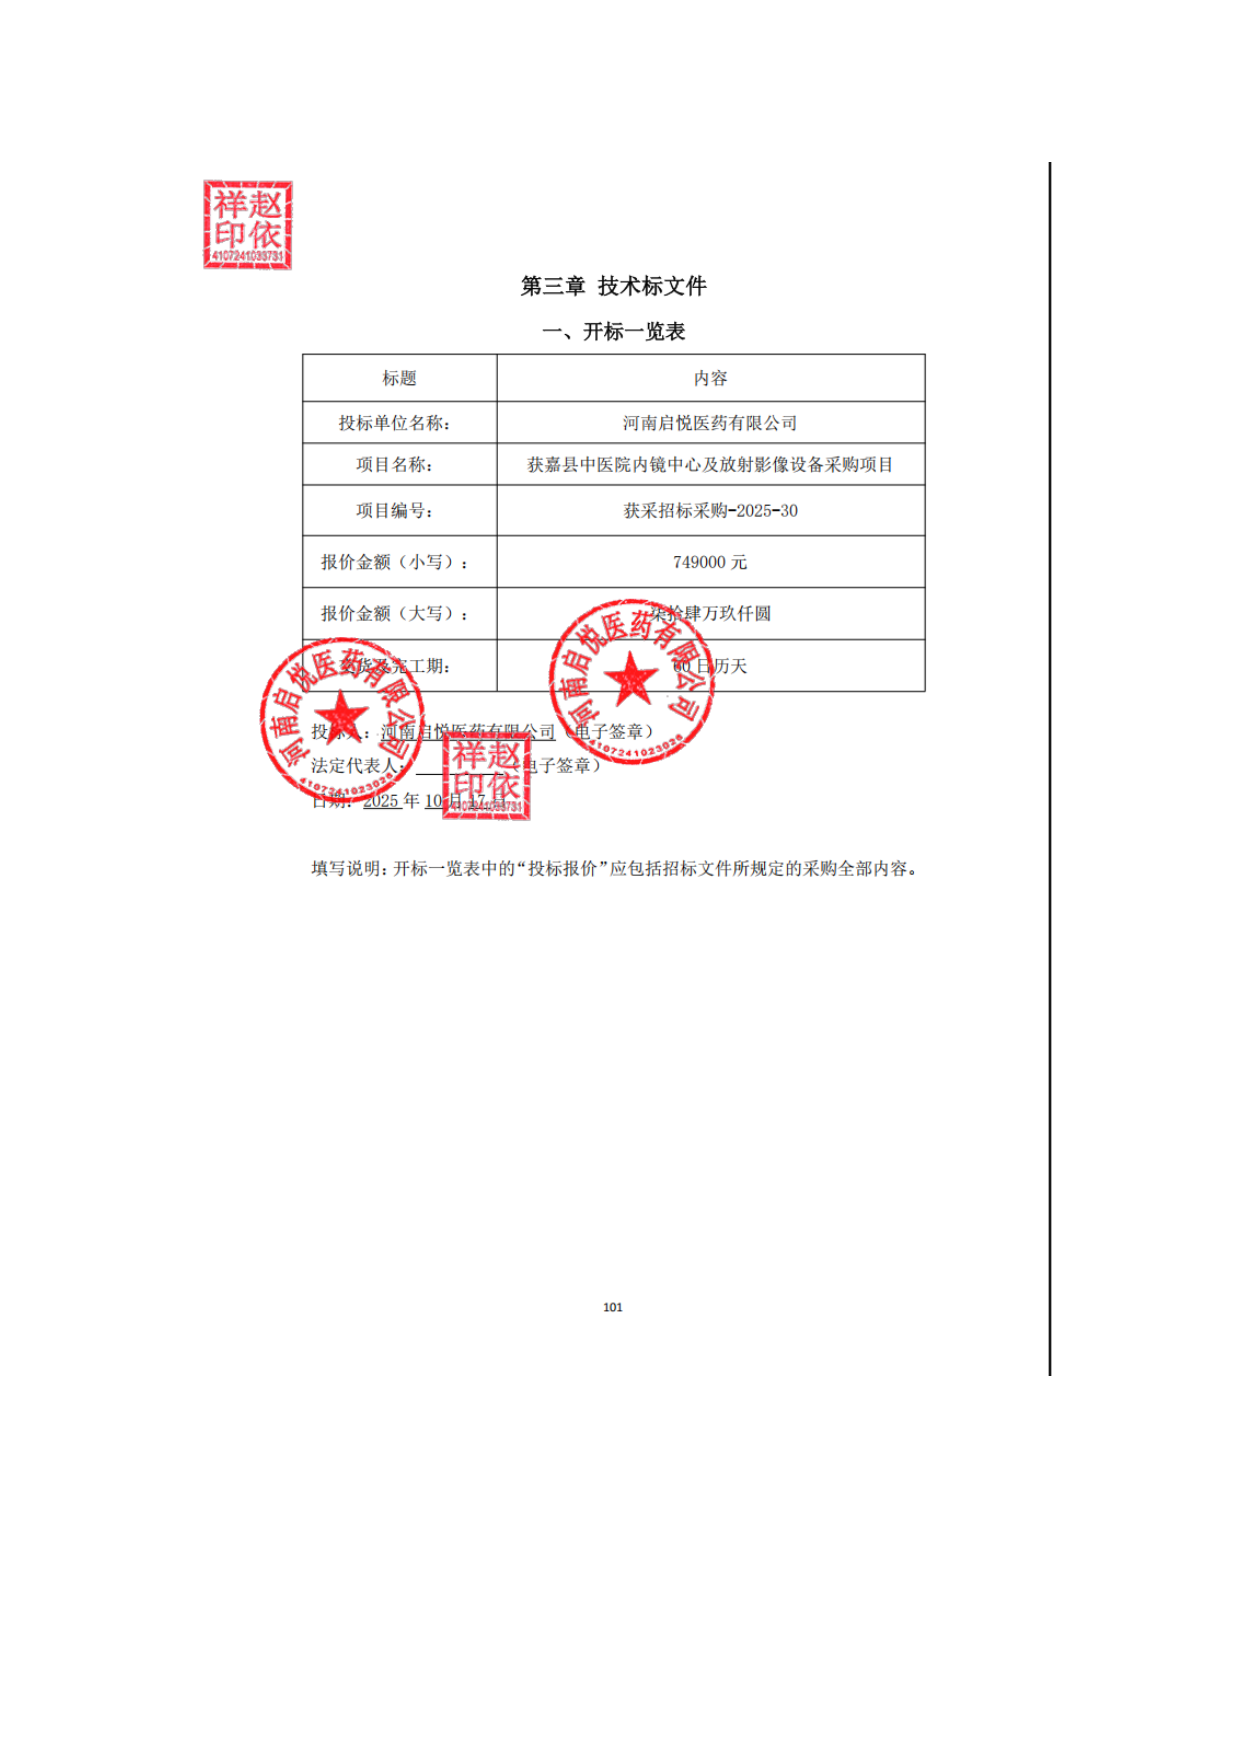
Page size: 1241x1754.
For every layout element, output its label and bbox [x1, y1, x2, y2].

picture [187, 162, 1052, 1376]
